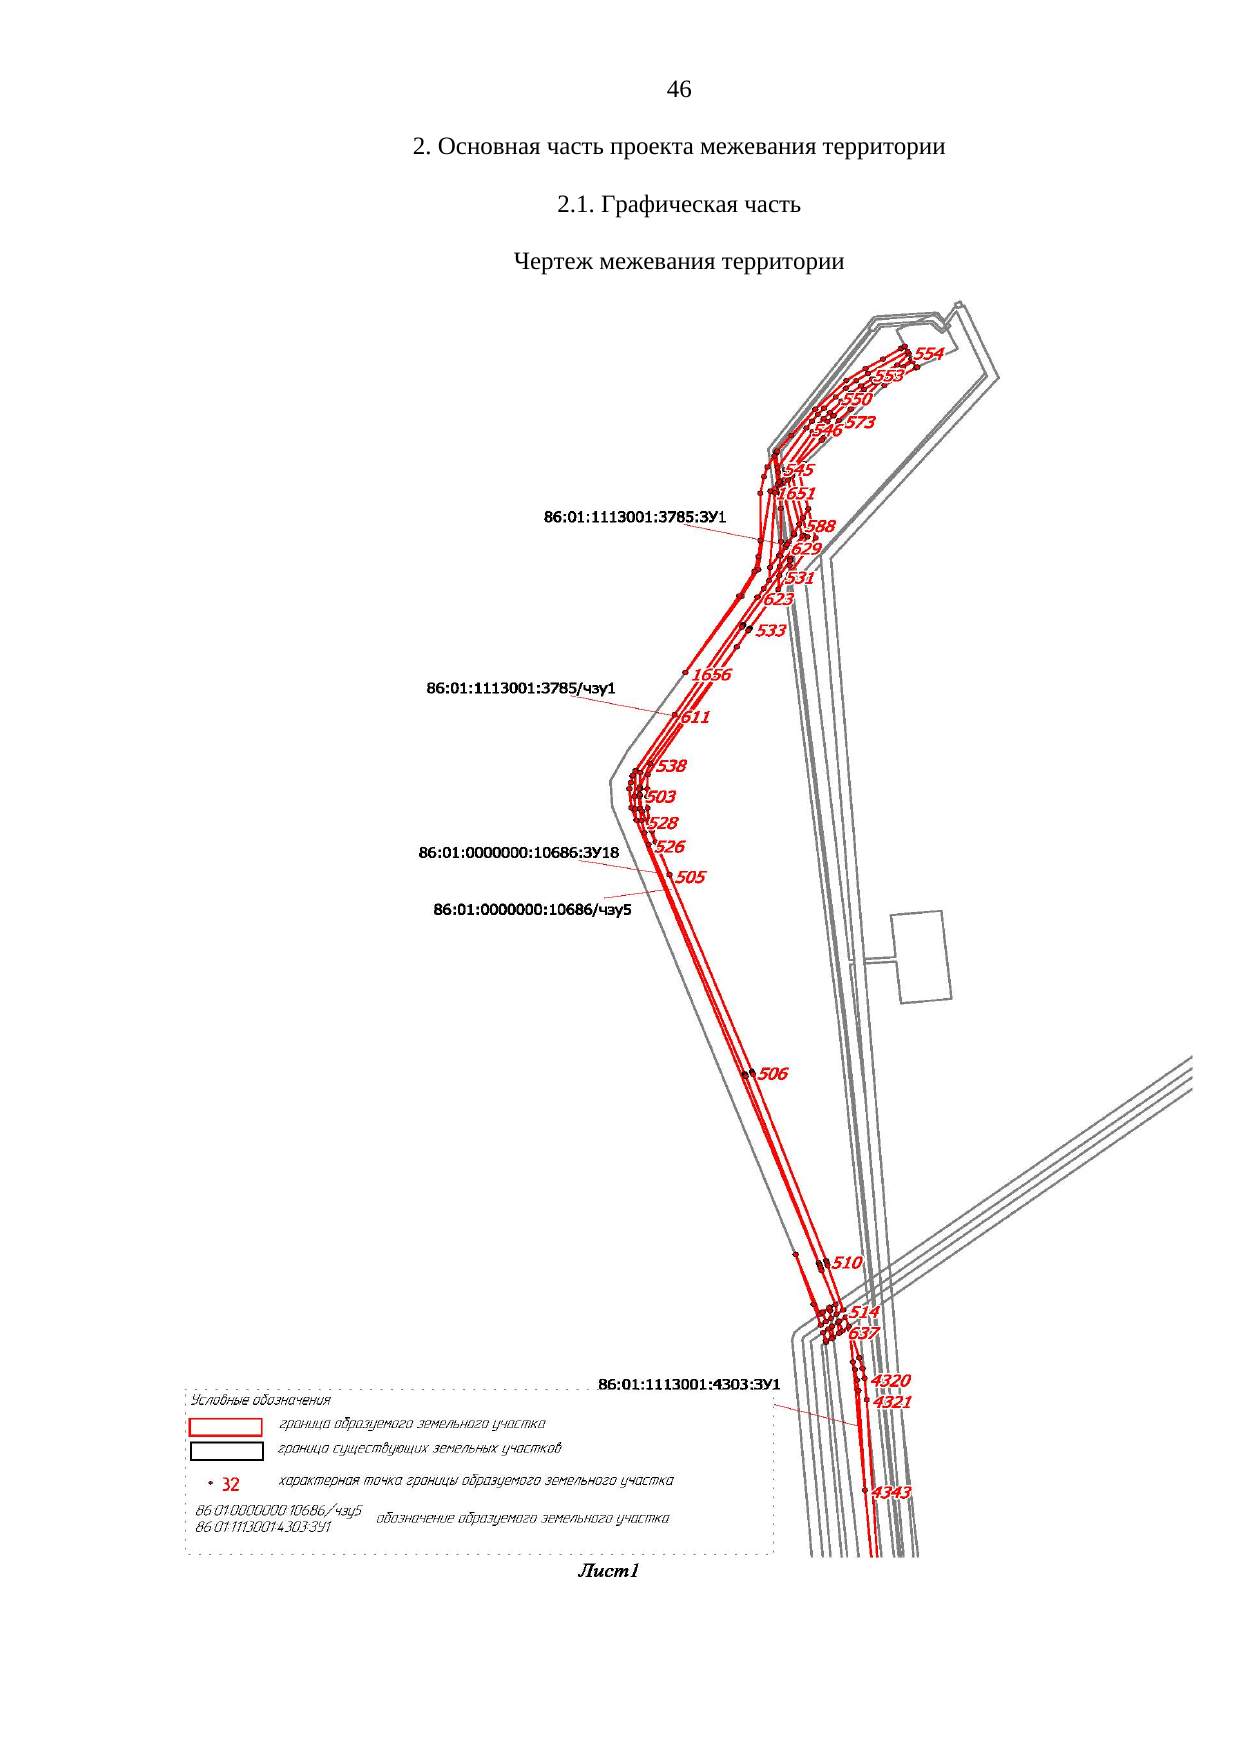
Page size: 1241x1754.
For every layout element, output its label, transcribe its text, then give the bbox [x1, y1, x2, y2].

text Чертеж межевания территории [177, 246, 1181, 275]
text 2. Основная часть проекта межевания территории [177, 131, 1181, 160]
text 2.1. Графическая часть [177, 189, 1181, 218]
picture [147, 275, 1212, 1592]
